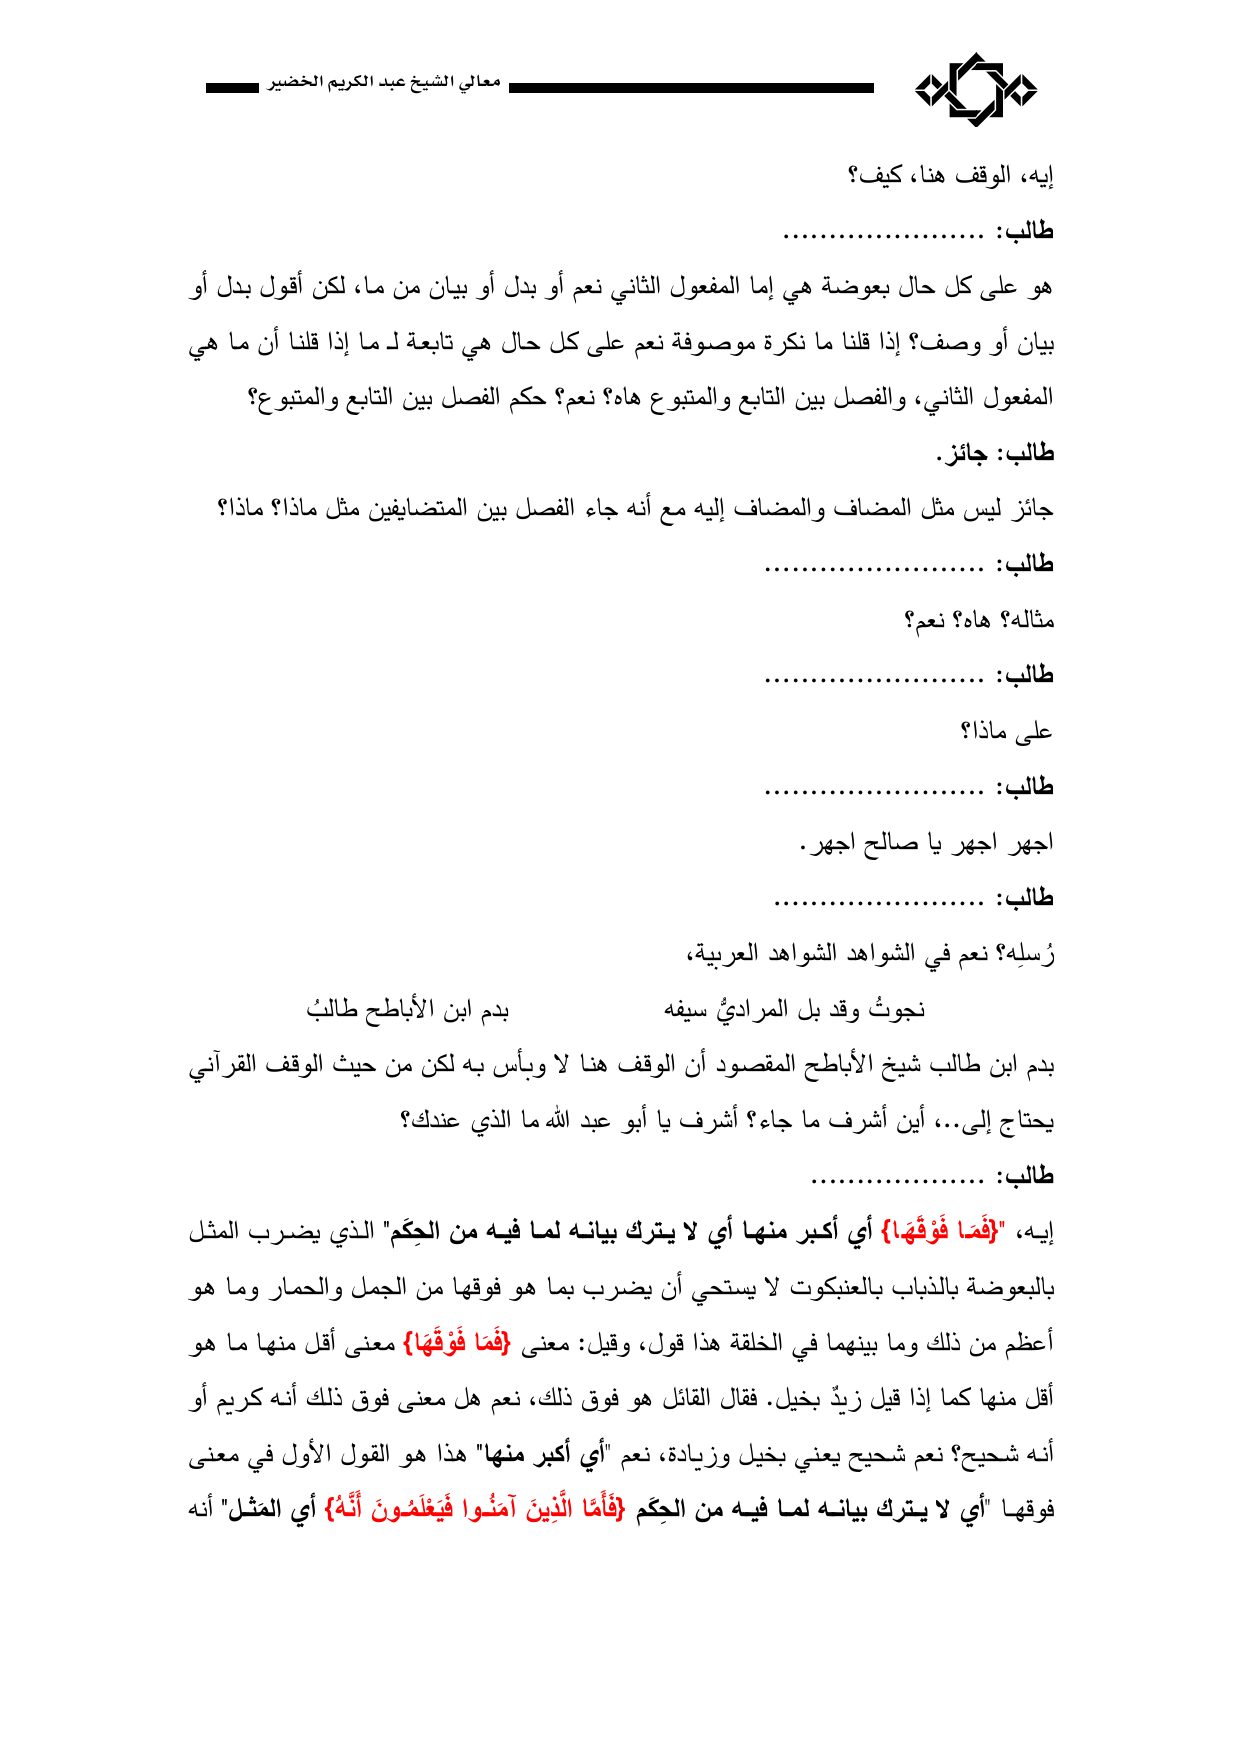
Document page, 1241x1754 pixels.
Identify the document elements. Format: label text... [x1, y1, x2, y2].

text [187, 1206, 1053, 1533]
text طالب: جائز. [187, 428, 1053, 476]
text طالب: ........................ [187, 539, 1053, 588]
text طالب: ....................... [187, 873, 1053, 921]
text مثاله؟ هاه؟ نعم؟ [187, 595, 1053, 643]
text رُسلِه؟ نعم في الشواهد الشواهد العربية، [187, 928, 1053, 977]
text طالب: ...................... [187, 206, 1053, 254]
text على ماذا؟ [187, 706, 1053, 754]
text جائز ليس مثل المضاف والمضاف إليه مع أنه جاء الفصل بين المتضايفين مثل ماذا؟ ماذا؟ [187, 483, 1053, 532]
text إيه، الوقف هنا، كيف؟ [187, 150, 1053, 198]
text طالب: ................... [187, 1151, 1053, 1199]
text اجهر اجهر يا صالح اجهر. [187, 817, 1053, 866]
text طالب: ........................ [187, 762, 1053, 810]
text طالب: ........................ [187, 650, 1053, 699]
text بدم ابن طالب شيخ الأباطح المقصود أن الوقف هنا لا وبأس به لكن من حيث الوقف القرآني يحتاج إلى..، أين أشرف ما جاء؟ أشرف يا أبو عبد الله ما الذي عندك؟ [187, 1039, 1053, 1143]
text نجوتُ وقد بل المراديُّ سيفه بدم ابن الأباطح طالبُ [187, 984, 1053, 1032]
text هو على كل حال بعوضة هي إما المفعول الثاني نعم أو بدل أو بيان من ما، لكن أقول بدل أو بيان أو وصف؟ إذا قلنا ما نكرة موصوفة نعم على كل حال هي تابعة لـ ما إذا قلنا أن ما هي المفعول الثاني، والفصل بين التابع والمتبوع هاه؟ نعم؟ حكم الفصل بين التابع والمتبوع؟ [187, 261, 1053, 421]
